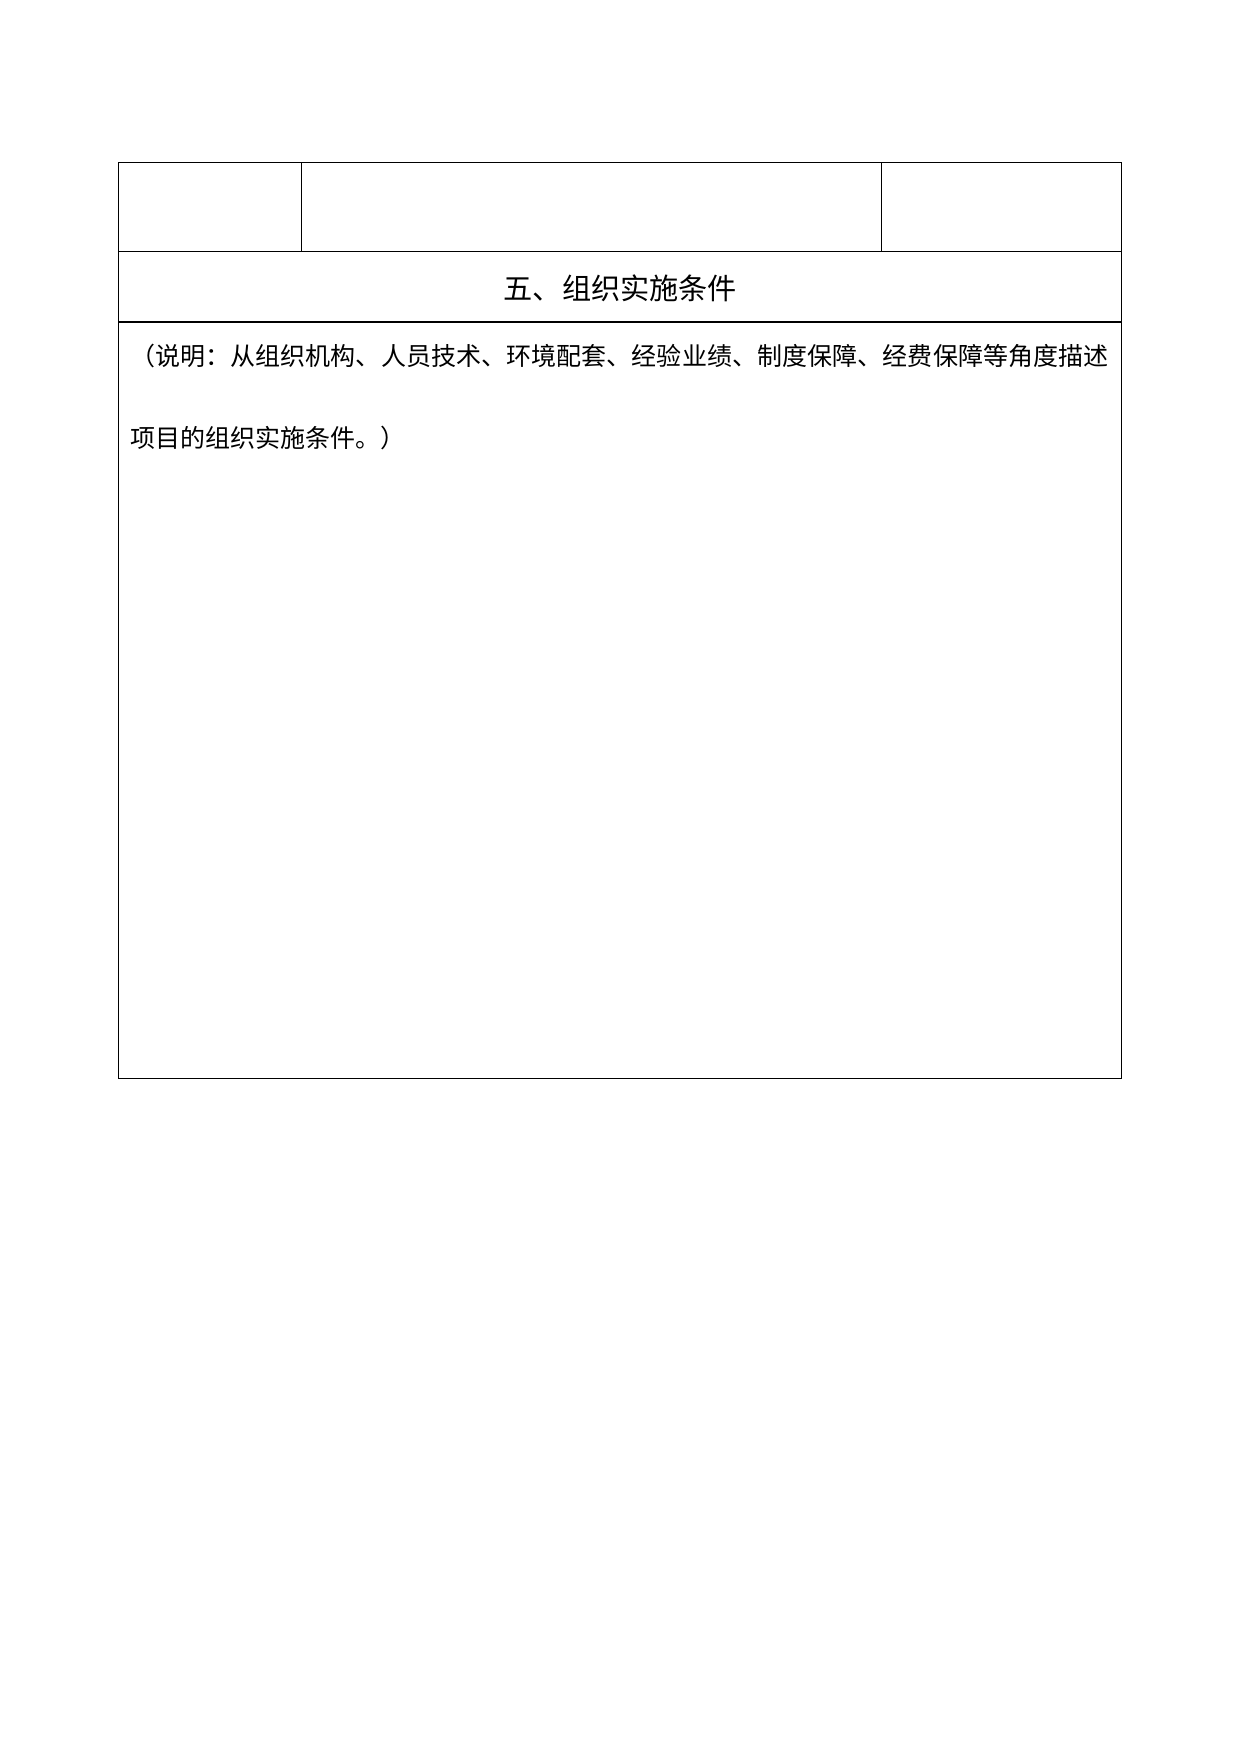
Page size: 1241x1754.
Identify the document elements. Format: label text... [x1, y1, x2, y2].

table_cell （说明：从组织机构、人员技术、环境配套、经验业绩、制度保障、经费保障等角度描述项目的组织实施条件。） [119, 323, 1121, 1078]
table_cell [302, 163, 881, 251]
table_cell [119, 163, 301, 251]
table_cell 五、组织实施条件 [119, 252, 1121, 321]
table_cell [882, 163, 1121, 251]
